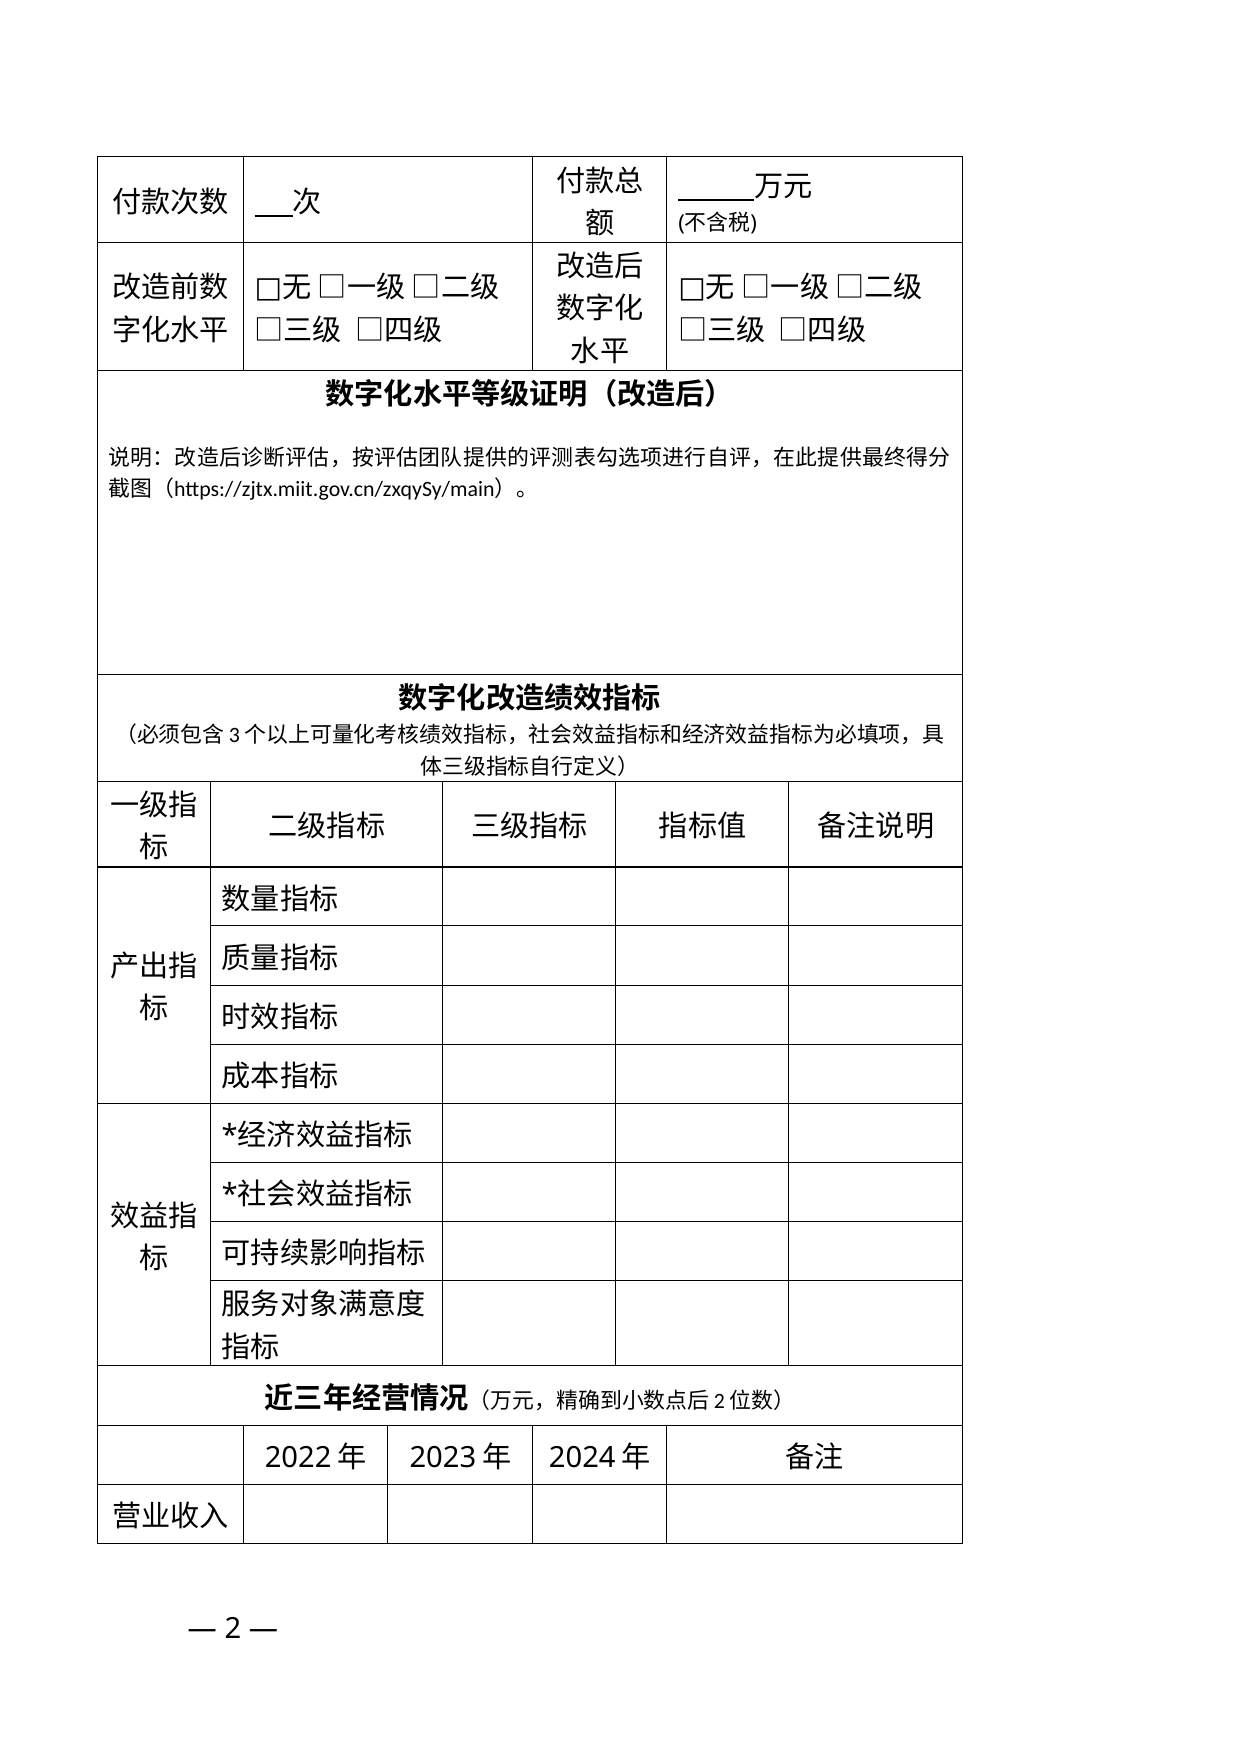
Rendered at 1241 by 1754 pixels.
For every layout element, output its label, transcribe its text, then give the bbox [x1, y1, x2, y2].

table_cell [443, 986, 615, 1043]
table_cell [667, 1485, 962, 1543]
table_cell [616, 1281, 788, 1365]
table_cell [616, 868, 788, 925]
table_cell [388, 1485, 532, 1543]
table_cell [533, 1485, 666, 1543]
table_cell [789, 1281, 962, 1365]
table_cell [98, 1426, 243, 1483]
table_cell [443, 926, 615, 984]
table_cell 2022年 [244, 1426, 387, 1483]
table_cell [789, 1163, 962, 1221]
table_cell 时效指标 [211, 986, 442, 1043]
table_cell 改造前数字化水平 [98, 243, 243, 370]
table_cell 一级指标 [98, 782, 210, 866]
table_cell 数字化水平等级证明（改造后） 说明：改造后诊断评估，按评估团队提供的评测表勾选项进行自评，在此提供最终得分截图（https://zjtx.miit.gov.cn/zxqySy/main）。 [98, 371, 962, 674]
table_cell [616, 986, 788, 1043]
table_cell 成本指标 [211, 1045, 442, 1103]
table_cell [616, 1222, 788, 1280]
table_cell *经济效益指标 [211, 1104, 442, 1162]
table_cell [789, 1045, 962, 1103]
table_cell [443, 1104, 615, 1162]
table_cell [443, 1281, 615, 1365]
table_cell 可持续影响指标 [211, 1222, 442, 1280]
table_cell [616, 1104, 788, 1162]
table_cell 次 [244, 157, 532, 242]
table_cell [789, 868, 962, 925]
table_cell [616, 1163, 788, 1221]
table_cell 2024年 [533, 1426, 666, 1483]
table_cell *社会效益指标 [211, 1163, 442, 1221]
table_cell 指标值 [616, 782, 788, 866]
table_cell [616, 1045, 788, 1103]
table_cell 2023年 [388, 1426, 532, 1483]
table_cell [789, 1222, 962, 1280]
table_cell 付款总额 [533, 157, 666, 242]
table_cell [789, 1104, 962, 1162]
table_cell [789, 986, 962, 1043]
table_cell 数字化改造绩效指标 （必须包含3个以上可量化考核绩效指标，社会效益指标和经济效益指标为必填项，具体三级指标自行定义） [98, 675, 962, 781]
table_cell 备注 [667, 1426, 962, 1483]
table_cell 数量指标 [211, 868, 442, 925]
table_cell 近三年经营情况（万元，精确到小数点后2位数） [98, 1366, 962, 1424]
table_cell 万元 (不含税) [667, 157, 962, 242]
table_cell [443, 1163, 615, 1221]
table_cell 三级指标 [443, 782, 615, 866]
table_cell □无 □一级 □二级 □三级 □四级 [244, 243, 532, 370]
table_cell [443, 868, 615, 925]
table_cell [443, 1045, 615, 1103]
table_cell 营业收入 [98, 1485, 243, 1543]
table_cell [789, 926, 962, 984]
table_cell [443, 1222, 615, 1280]
table_cell 效益指标 [98, 1104, 210, 1365]
table_cell 质量指标 [211, 926, 442, 984]
table_cell [616, 926, 788, 984]
table_cell 产出指标 [98, 868, 210, 1103]
table_cell 付款次数 [98, 157, 243, 242]
table_cell 服务对象满意度指标 [211, 1281, 442, 1365]
table_cell □无 □一级 □二级 □三级 □四级 [667, 243, 962, 370]
table_cell 改造后数字化水平 [533, 243, 666, 370]
table_cell 二级指标 [211, 782, 442, 866]
table_cell 备注说明 [789, 782, 962, 866]
table_cell [244, 1485, 387, 1543]
